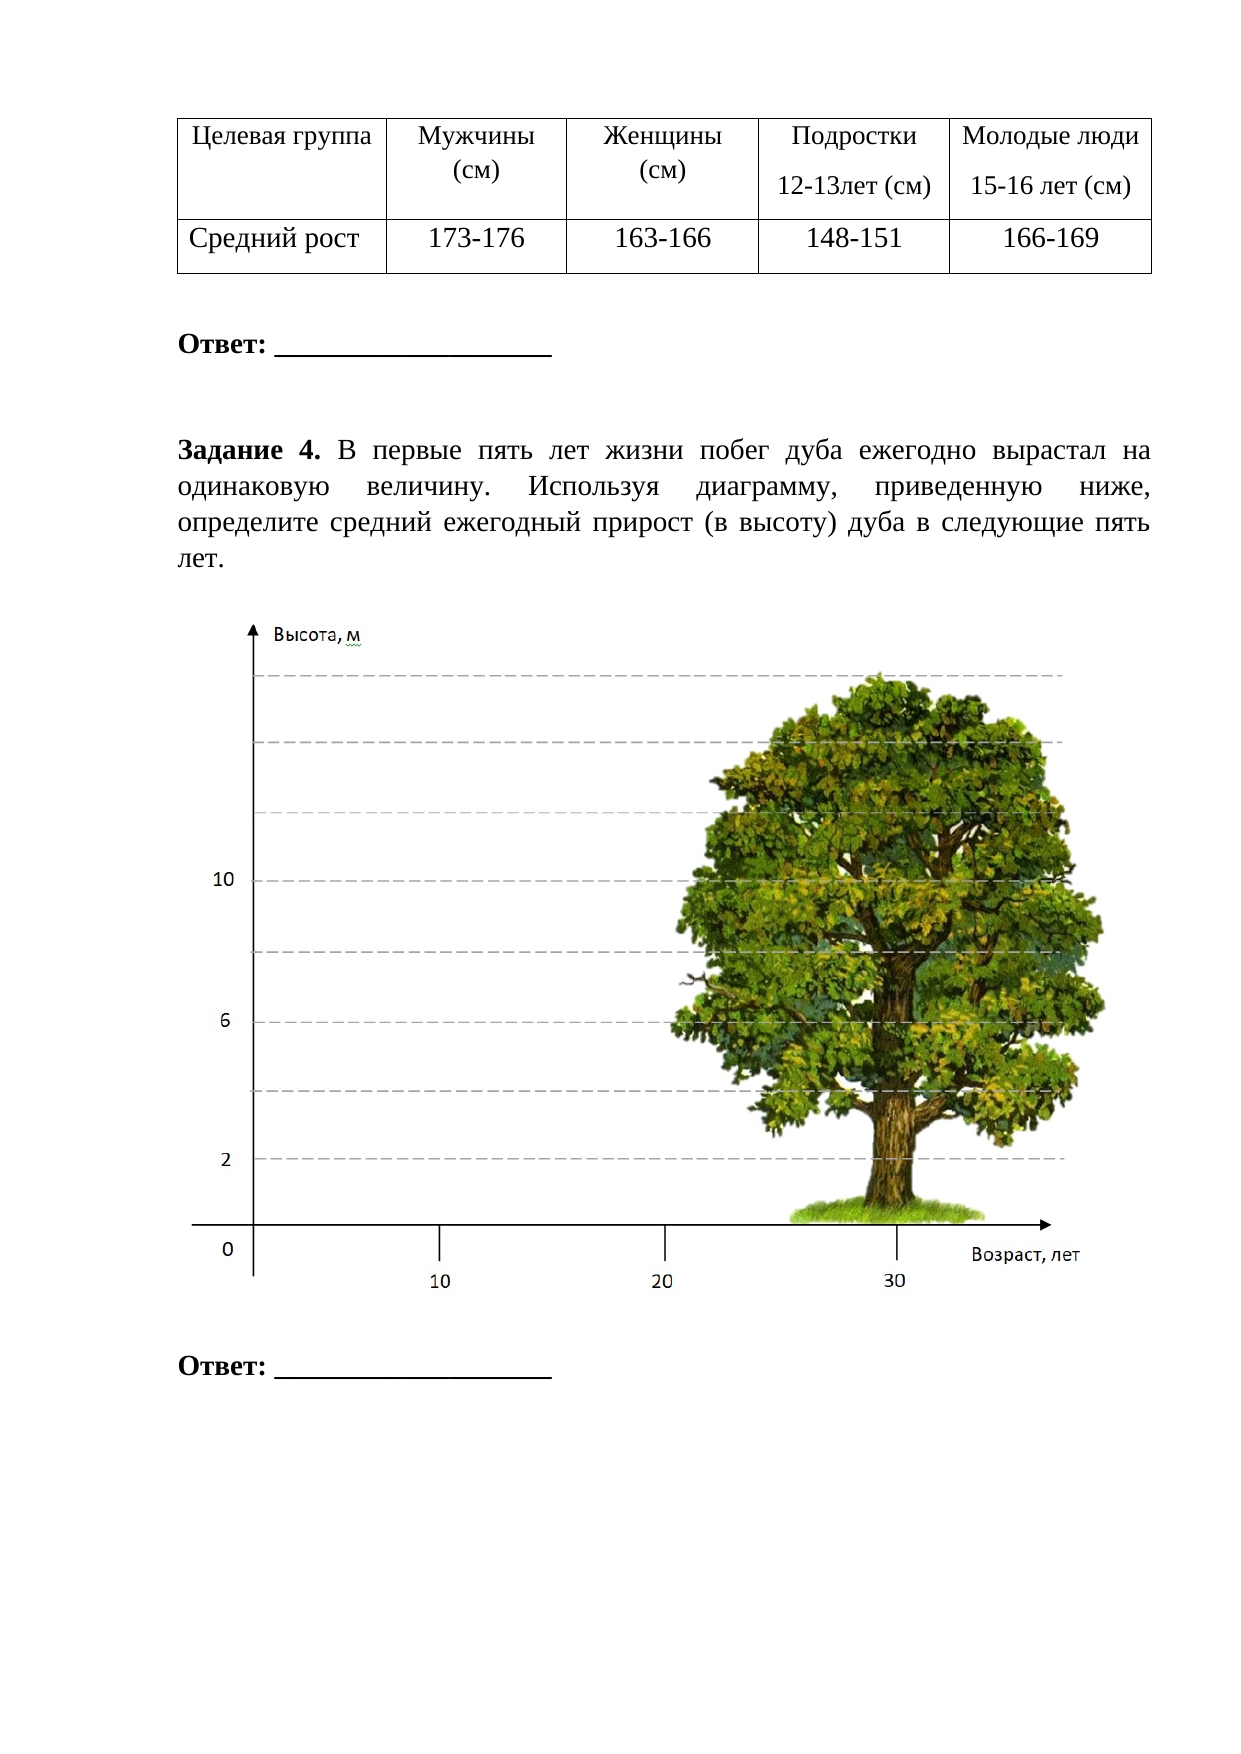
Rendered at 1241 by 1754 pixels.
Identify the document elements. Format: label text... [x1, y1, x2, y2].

table_header Целевая группа [178, 119, 386, 219]
table_cell 166-169 [950, 220, 1151, 273]
table_cell 163-166 [567, 220, 758, 273]
picture [177, 593, 1154, 1329]
table_header Мужчины (см) [387, 119, 566, 219]
text Ответ: ___________________ [177, 1348, 1152, 1381]
table_cell Средний рост [178, 220, 386, 273]
table_cell 173-176 [387, 220, 566, 273]
table_cell 148-151 [759, 220, 949, 273]
text Ответ: ___________________ [177, 326, 1152, 360]
table_header Подростки 12-13лет (см) [759, 119, 949, 219]
table_header Молодые люди 15-16 лет (см) [950, 119, 1151, 219]
text Задание 4. В первые пять лет жизни побег дуба ежегодно вырастал на одинаковую величину. Используя диаграмму, приведенную ниже, определите средний ежегодный прирост (в высоту) дуба в следующие пять лет. [177, 432, 1152, 574]
table_header Женщины (см) [567, 119, 758, 219]
